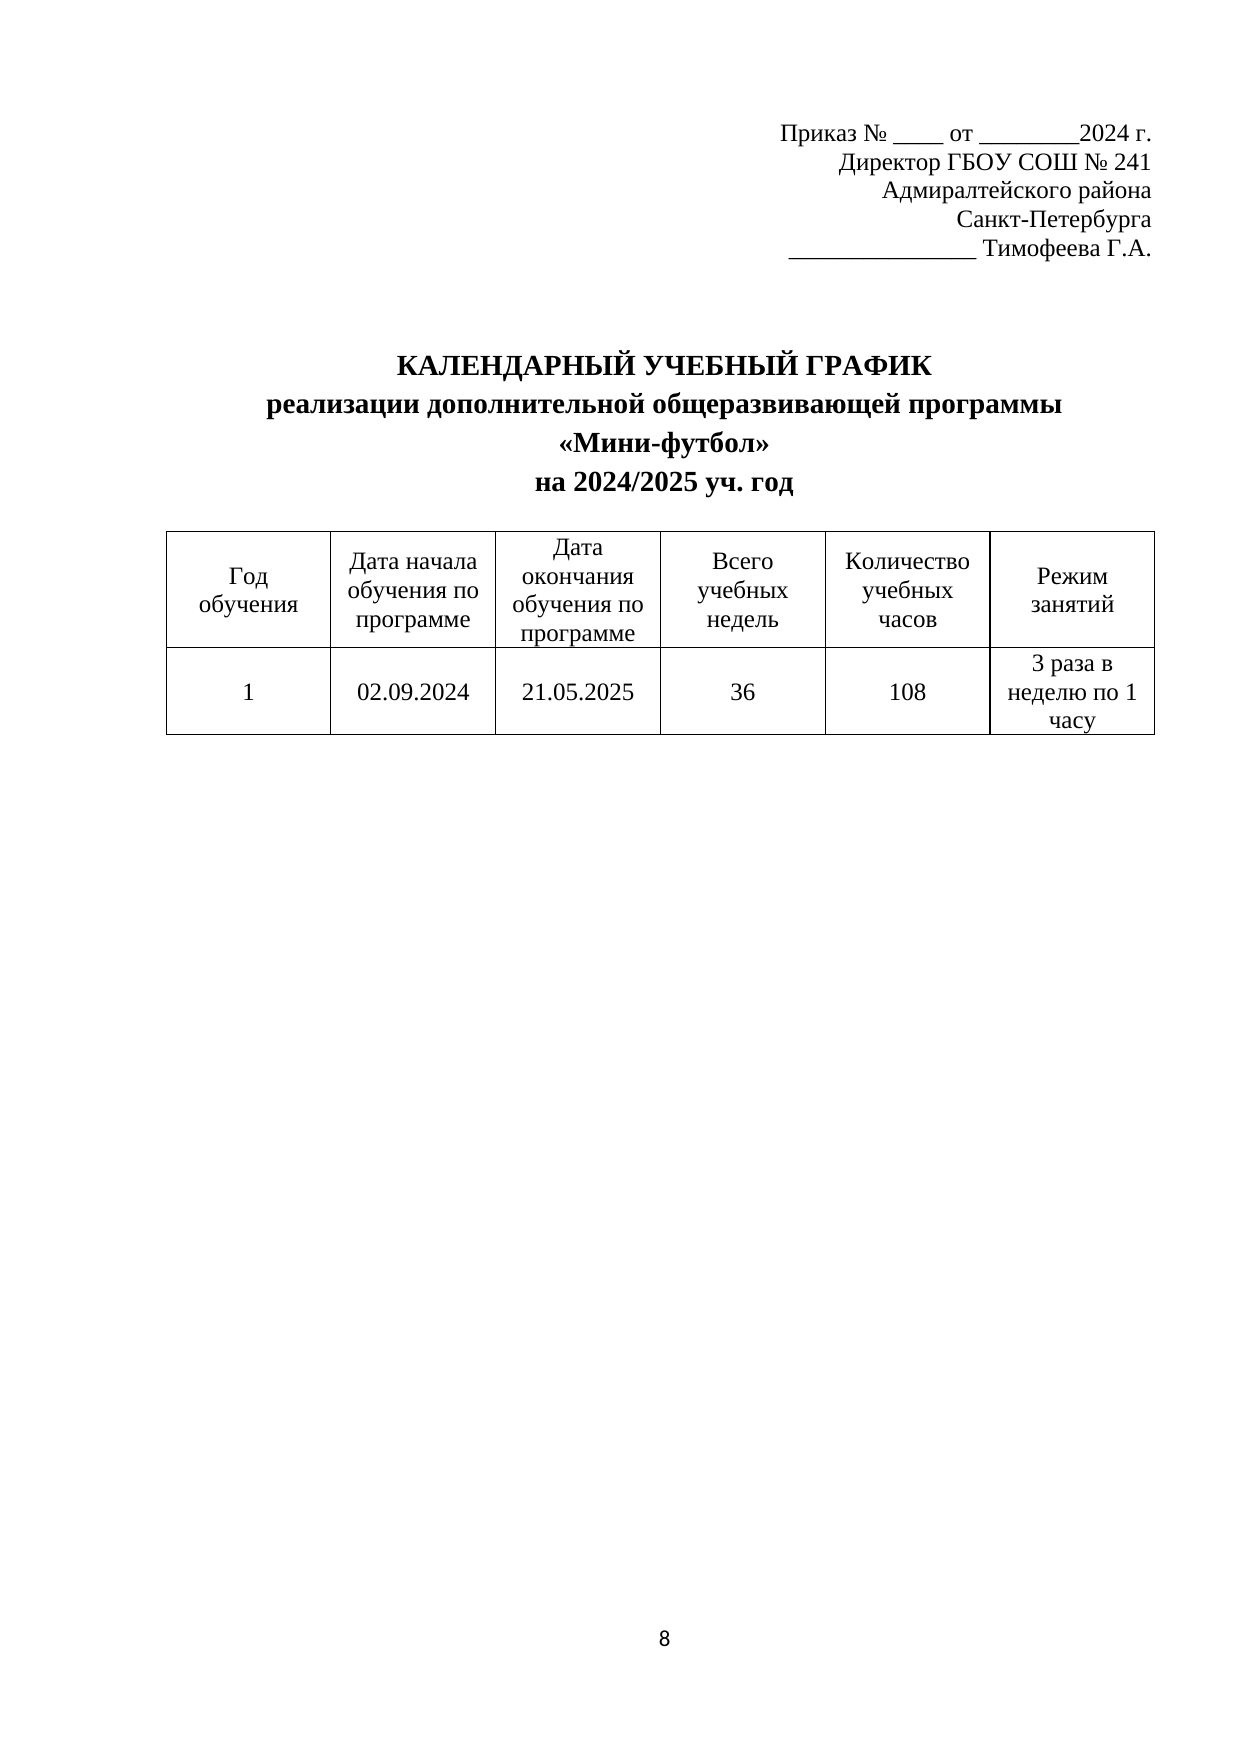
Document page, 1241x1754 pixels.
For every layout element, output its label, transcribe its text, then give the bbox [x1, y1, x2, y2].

text на 2024/2025 уч. год [177, 464, 1151, 497]
table_cell 108 [826, 648, 989, 734]
text КАЛЕНДАРНЫЙ УЧЕБНЫЙ ГРАФИК [177, 348, 1152, 382]
text _______________ Тимофеева Г.А. [177, 233, 1152, 262]
table_header Дата окончания обучения по программе [496, 532, 660, 647]
table_cell 21.05.2025 [496, 648, 660, 734]
text «Мини-футбол» [177, 425, 1151, 459]
table_cell 1 [167, 648, 330, 734]
table_header Количество учебных часов [826, 532, 989, 647]
table_header Режим занятий [991, 532, 1154, 647]
text Санкт-Петербурга [177, 204, 1152, 233]
table_cell 02.09.2024 [331, 648, 495, 734]
table_header Всего учебных недель [661, 532, 825, 647]
text реализации дополнительной общеразвивающей программы [177, 387, 1152, 420]
text Адмиралтейского района [177, 176, 1152, 204]
text Директор ГБОУ СОШ № 241 [177, 147, 1152, 176]
text Приказ № ____ от ________2024 г. [177, 118, 1152, 147]
table_cell 3 раза в неделю по 1 часу [991, 648, 1154, 734]
table_header Дата начала обучения по программе [331, 532, 495, 647]
table_header Год обучения [167, 532, 330, 647]
table_cell 36 [661, 648, 825, 734]
